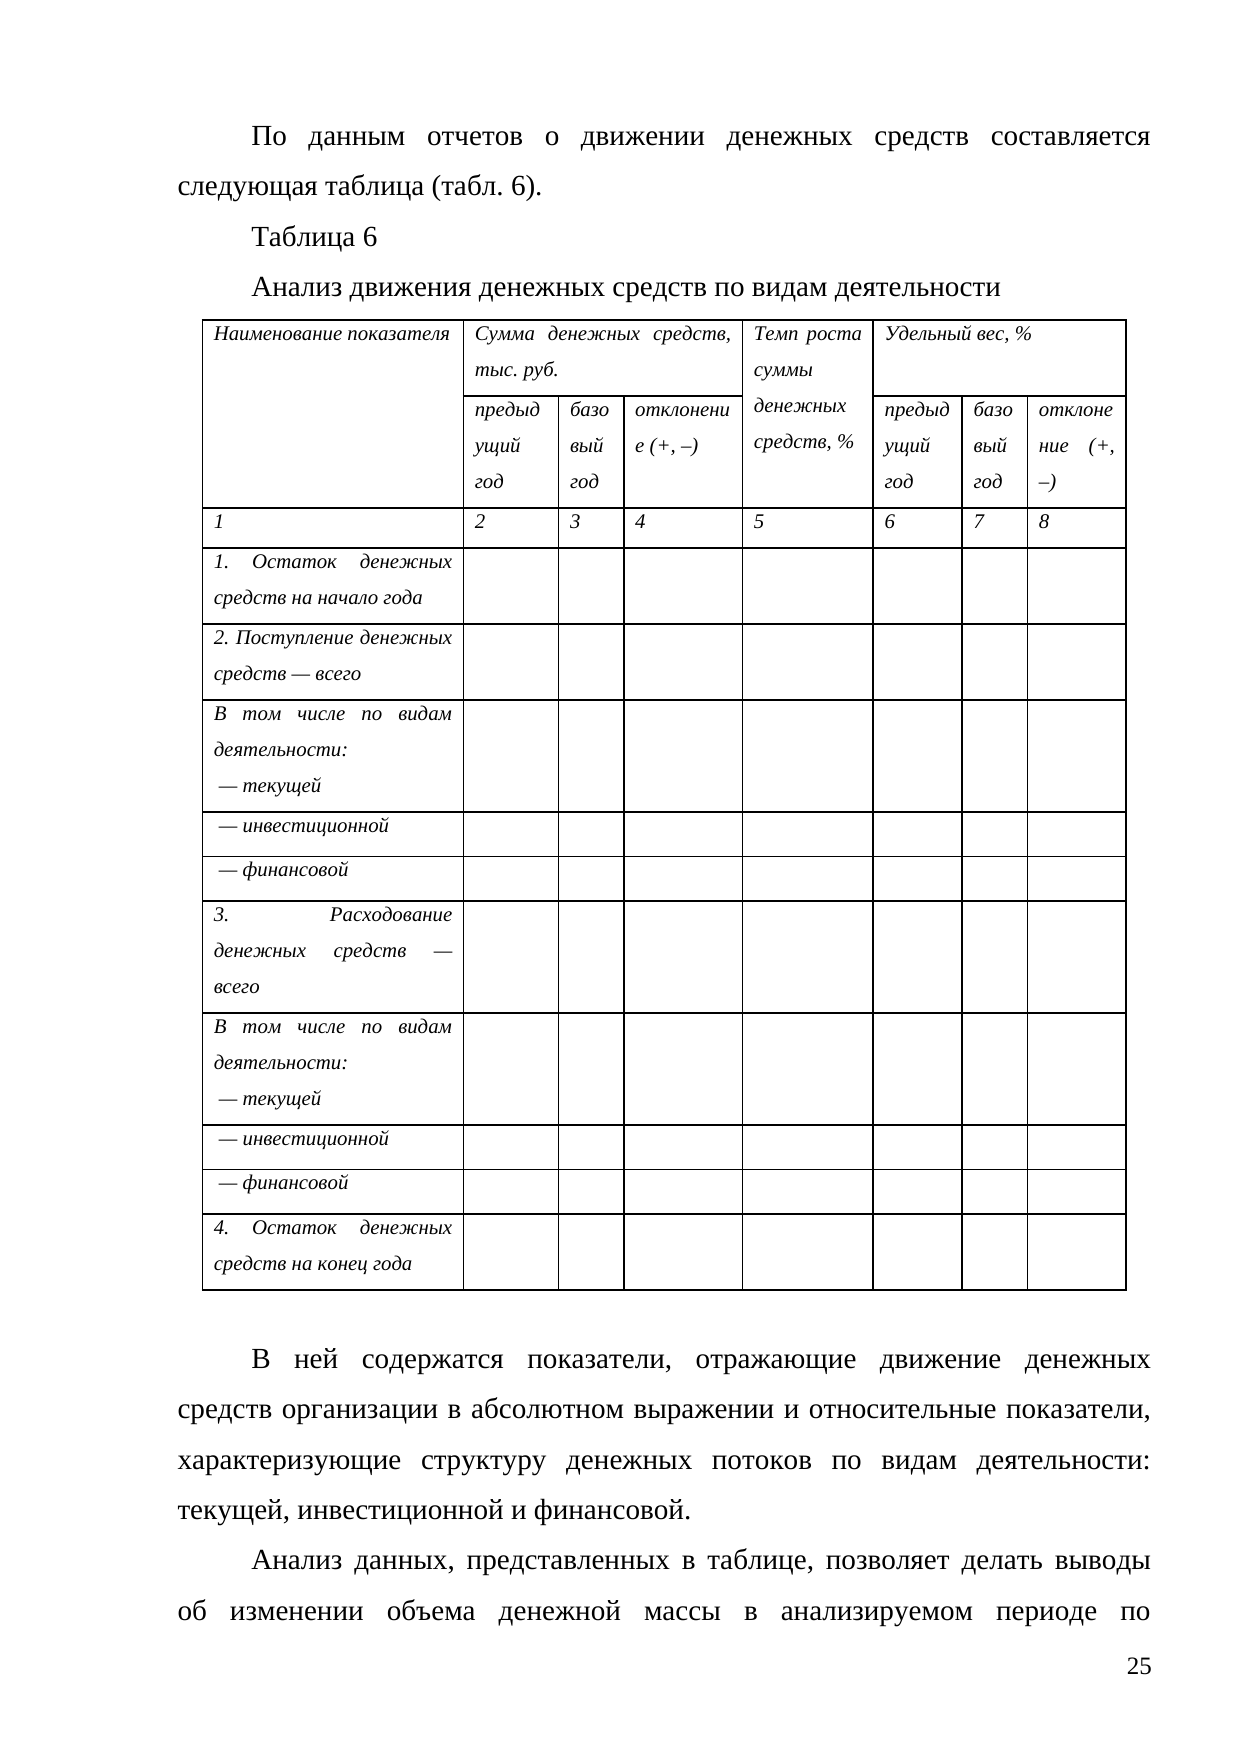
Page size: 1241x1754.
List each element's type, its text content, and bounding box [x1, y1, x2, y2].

text В ней содержатся показатели, отражающие движение денежных средств организации в абсолютном выражении и относительные показатели, характеризующие структуру денежных потоков по видам деятельности: текущей, инвестиционной и финансовой. [177, 1341, 1152, 1526]
table_cell — финансовой [203, 1170, 463, 1213]
table_cell базовый год [559, 397, 623, 507]
table_cell [874, 1126, 961, 1169]
table_cell [559, 1215, 623, 1289]
table_cell — инвестиционной [203, 813, 463, 856]
table_cell [1028, 1126, 1125, 1169]
table_cell [464, 1126, 558, 1169]
table_cell [559, 857, 623, 900]
table_cell В том числе по видам деятельности: — текущей [203, 701, 463, 811]
table_cell [874, 1170, 961, 1213]
table_cell [559, 1126, 623, 1169]
table_cell [743, 813, 872, 856]
table_cell [625, 857, 742, 900]
table_cell [963, 813, 1027, 856]
table_cell [464, 549, 558, 623]
table_cell [743, 625, 872, 699]
table_cell [874, 902, 961, 1012]
table_cell 2 [464, 509, 558, 547]
table_cell [743, 1014, 872, 1124]
table_cell [963, 1170, 1027, 1213]
table_cell предыдущий год [464, 397, 558, 507]
table_cell — финансовой [203, 857, 463, 900]
table_cell [625, 902, 742, 1012]
table_cell [625, 1126, 742, 1169]
table_cell [559, 1170, 623, 1213]
table_cell [1028, 625, 1125, 699]
table_cell [559, 549, 623, 623]
table_cell [1028, 1170, 1125, 1213]
table_cell [963, 1215, 1027, 1289]
table_cell [874, 857, 961, 900]
table_cell [559, 902, 623, 1012]
table_cell 3. Расходование денежных средств — всего [203, 902, 463, 1012]
table_cell 2. Поступление денежных средств — всего [203, 625, 463, 699]
table_cell [963, 1014, 1027, 1124]
table_cell 1. Остаток денежных средств на начало года [203, 549, 463, 623]
table_cell [874, 1014, 961, 1124]
table_header Наименование показателя [203, 321, 463, 507]
table_cell [625, 625, 742, 699]
table_cell [1028, 701, 1125, 811]
table_cell 4. Остаток денежных средств на конец года [203, 1215, 463, 1289]
table_cell базовый год [963, 397, 1027, 507]
table_cell [464, 701, 558, 811]
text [177, 1542, 1152, 1626]
table_header Удельный вес, % [874, 321, 1125, 395]
table_cell 6 [874, 509, 961, 547]
table_header Сумма денежных средств, тыс. руб. [464, 321, 742, 395]
table_cell [625, 1014, 742, 1124]
table_cell [1028, 1215, 1125, 1289]
table_cell [464, 813, 558, 856]
table_cell [625, 1215, 742, 1289]
table_cell [625, 1170, 742, 1213]
table_cell [743, 857, 872, 900]
table_cell [874, 549, 961, 623]
table_cell 5 [743, 509, 872, 547]
table_cell [559, 625, 623, 699]
table_cell [963, 625, 1027, 699]
table_cell [559, 701, 623, 811]
table_cell [963, 1126, 1027, 1169]
table_cell 3 [559, 509, 623, 547]
table_cell [743, 701, 872, 811]
table_cell [874, 1215, 961, 1289]
table_header Темп роста суммы денежных средств, % [743, 321, 872, 507]
table_cell [874, 625, 961, 699]
table_cell 7 [963, 509, 1027, 547]
table_cell [464, 1170, 558, 1213]
table_cell [1028, 549, 1125, 623]
table_cell 8 [1028, 509, 1125, 547]
table_cell [464, 1215, 558, 1289]
table_cell [464, 1014, 558, 1124]
table_cell [743, 902, 872, 1012]
table_cell [963, 857, 1027, 900]
table_cell [625, 549, 742, 623]
table_cell 1 [203, 509, 463, 547]
table_cell [464, 902, 558, 1012]
table_cell [464, 857, 558, 900]
table_cell [559, 813, 623, 856]
table_cell [559, 1014, 623, 1124]
table_cell [743, 1215, 872, 1289]
table_cell [625, 813, 742, 856]
table_cell [464, 625, 558, 699]
table_cell [874, 813, 961, 856]
table_cell [743, 1126, 872, 1169]
table_cell [743, 1170, 872, 1213]
text По данным отчетов о движении денежных средств составляется следующая таблица (табл. 6). [177, 118, 1152, 202]
table_cell [625, 701, 742, 811]
table_cell [963, 902, 1027, 1012]
table_cell [874, 701, 961, 811]
text Анализ движения денежных средств по видам деятельности [177, 269, 1152, 303]
table_cell отклонение (+, –) [625, 397, 742, 507]
table_cell В том числе по видам деятельности: — текущей [203, 1014, 463, 1124]
table_cell [963, 549, 1027, 623]
table_cell [1028, 1014, 1125, 1124]
table_cell [1028, 857, 1125, 900]
table_cell [1028, 813, 1125, 856]
table_cell [743, 549, 872, 623]
table_cell 4 [625, 509, 742, 547]
table_cell — инвестиционной [203, 1126, 463, 1169]
table_cell отклонение (+, –) [1028, 397, 1125, 507]
table_cell [1028, 902, 1125, 1012]
table_cell предыдущий год [874, 397, 961, 507]
text Таблица 6 [177, 219, 1152, 252]
table_cell [963, 701, 1027, 811]
